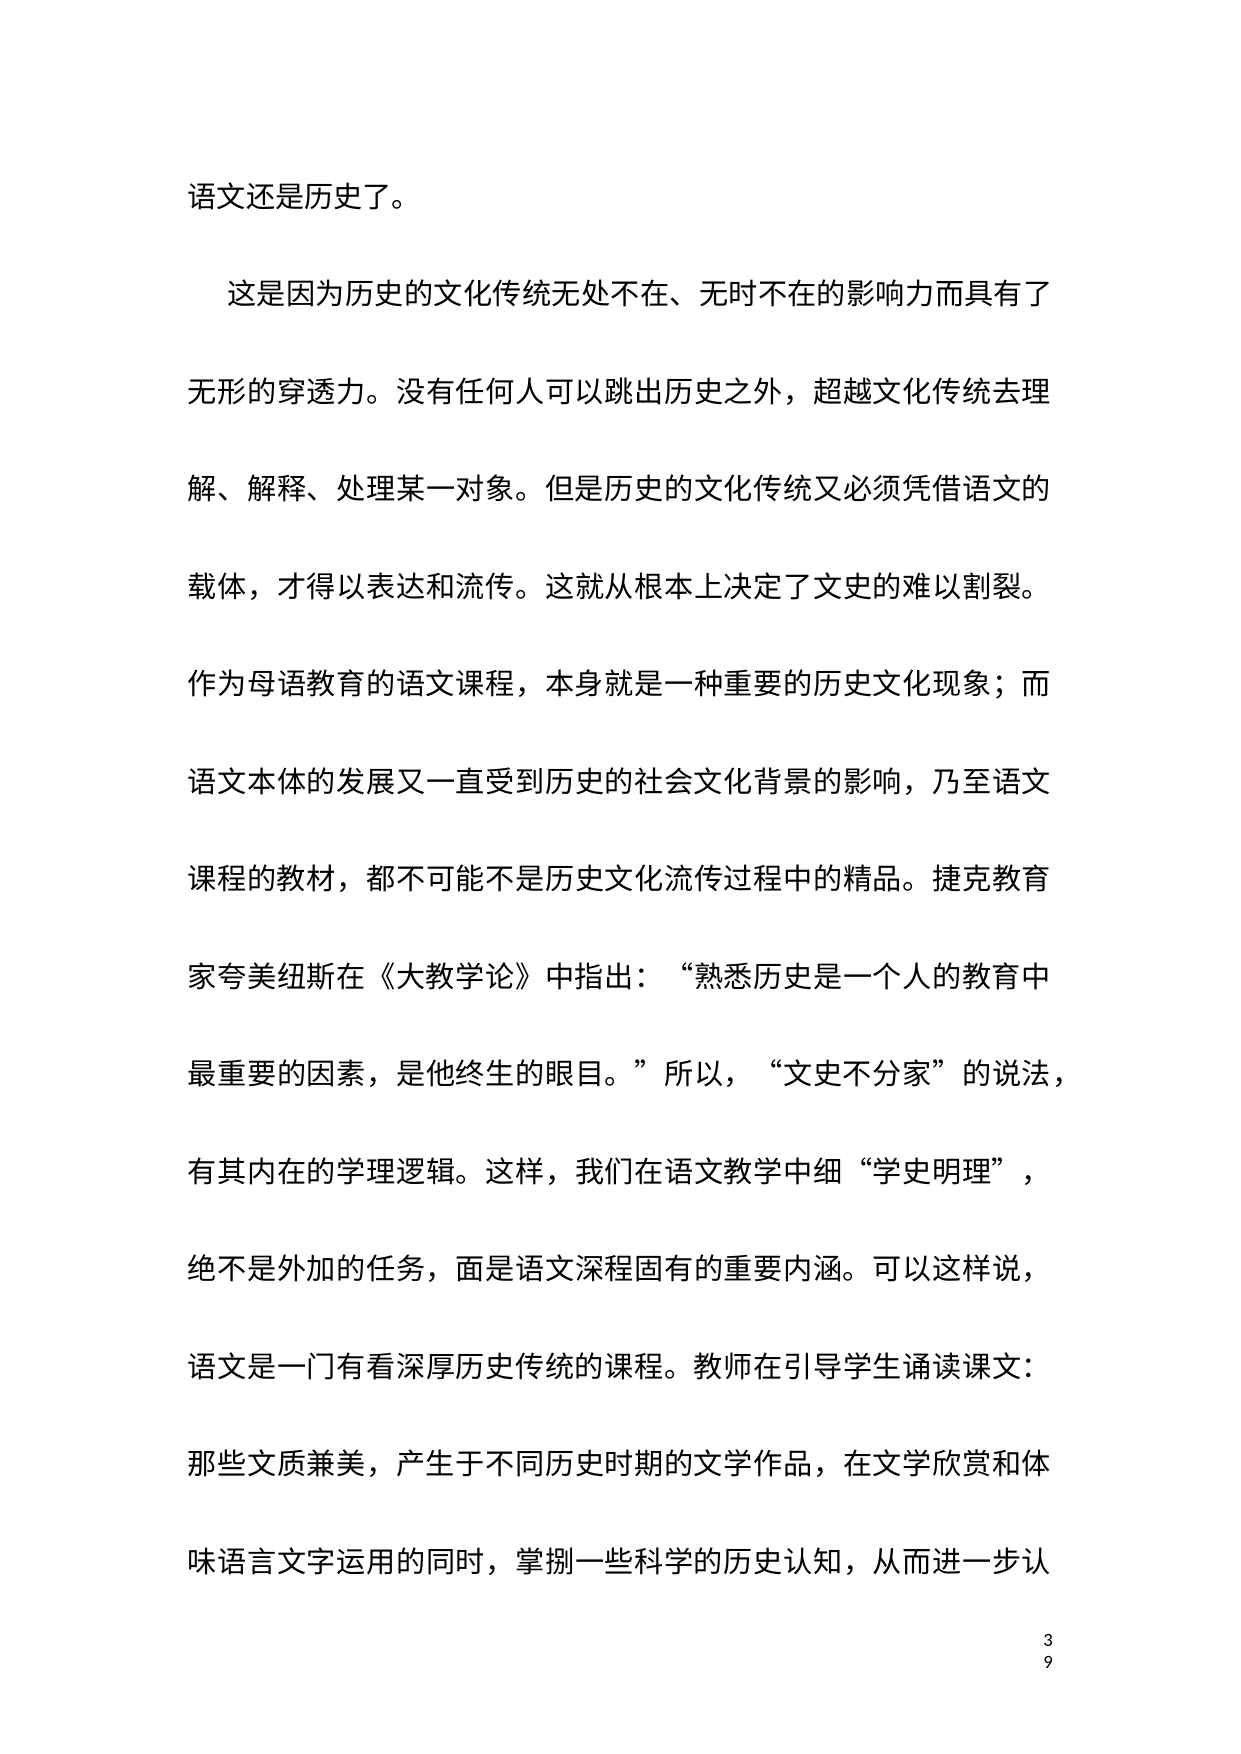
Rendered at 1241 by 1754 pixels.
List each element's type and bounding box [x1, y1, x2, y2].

text [187, 162, 1053, 1592]
